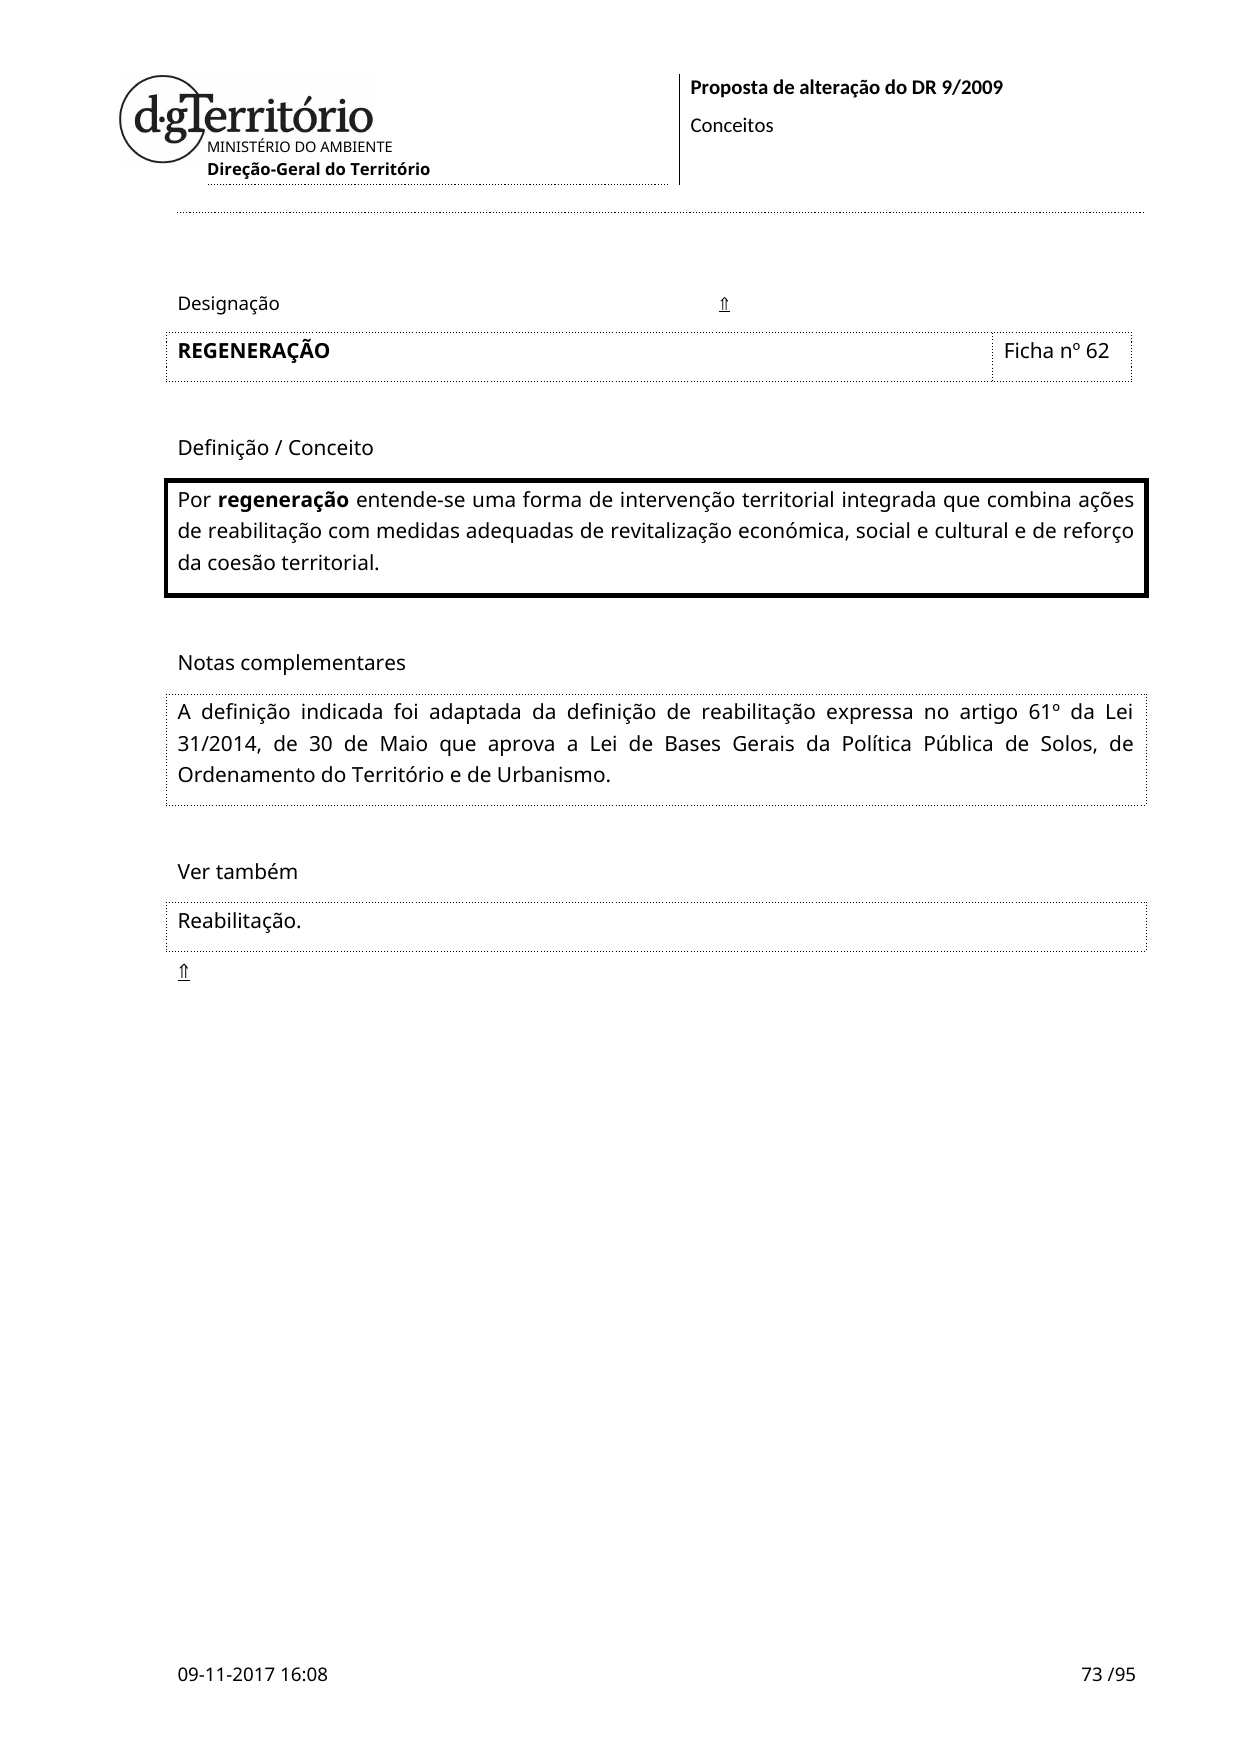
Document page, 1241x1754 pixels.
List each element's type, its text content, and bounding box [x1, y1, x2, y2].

table_header A definição indicada foi adaptada da definição de reabilitação expressa no artigo 61º da Lei 31/2014, de 30 de Maio que aprova a Lei de Bases Gerais da Política Pública de Solos, de Ordenamento do Território e de Urbanismo. [166, 694, 1146, 805]
table_header Por regeneração entende-se uma forma de intervenção territorial integrada que combina ações de reabilitação com medidas adequadas de revitalização económica, social e cultural e de reforço da coesão territorial. [168, 483, 1144, 593]
picture [117, 73, 374, 165]
table_header REGENERAÇÃO [166, 332, 993, 381]
text Definição / Conceito [177, 430, 1144, 461]
table_header Ficha nº 62 [993, 332, 1132, 381]
text Notas complementares [177, 646, 1144, 677]
text Ver também [177, 854, 1144, 885]
table_header Reabilitação. [166, 902, 1146, 951]
text Designação [177, 284, 1144, 315]
